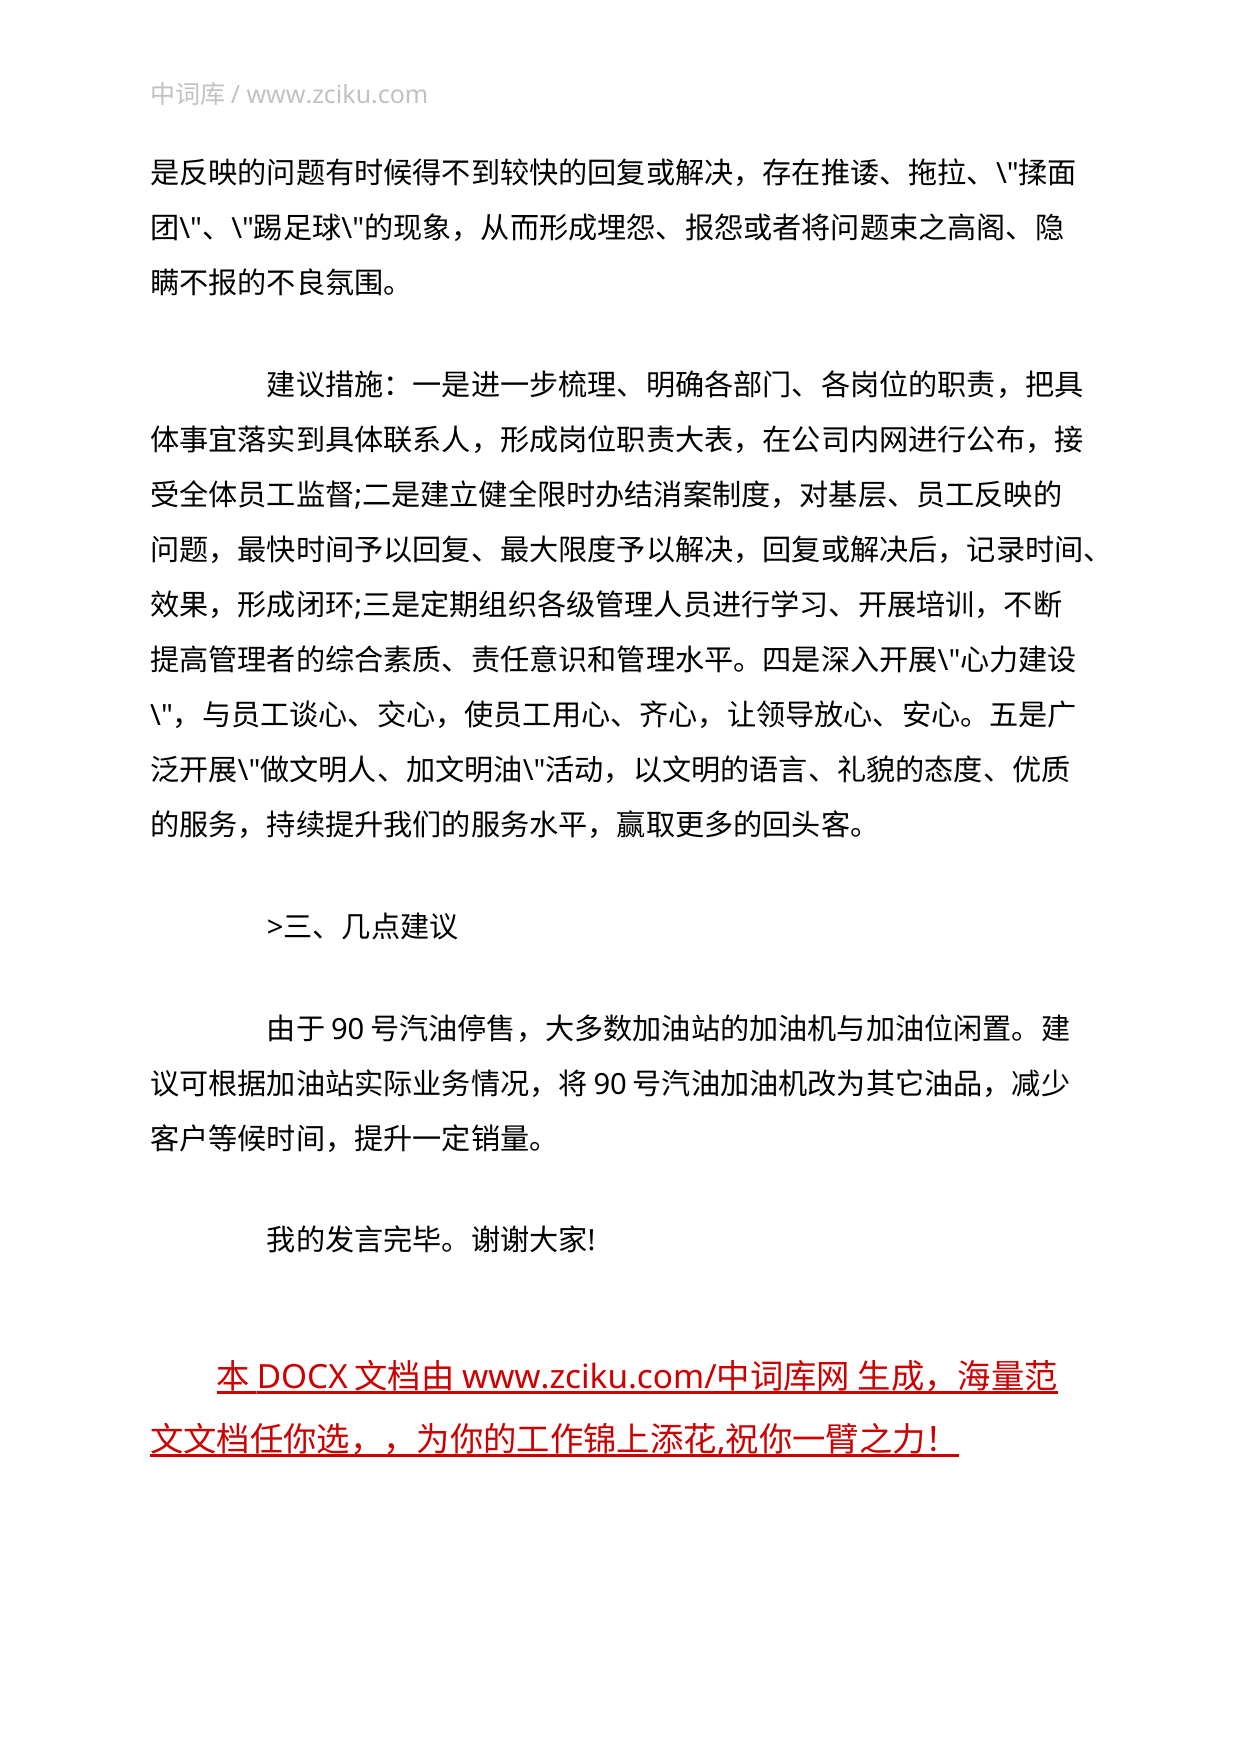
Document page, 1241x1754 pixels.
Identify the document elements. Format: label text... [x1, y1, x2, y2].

text 由于90号汽油停售，大多数加油站的加油机与加油位闲置。建议可根据加油站实际业务情况，将90号汽油加油机改为其它油品，减少客户等候时间，提升一定销量。 [150, 1005, 1090, 1157]
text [150, 150, 1090, 302]
text >三、几点建议 [150, 903, 1090, 946]
text 建议措施：一是进一步梳理、明确各部门、各岗位的职责，把具体事宜落实到具体联系人，形成岗位职责大表，在公司内网进行公布，接受全体员工监督;二是建立健全限时办结消案制度，对基层、员工反映的问题，最快时间予以回复、最大限度予以解决，回复或解决后，记录时间、效果，形成闭环;三是定期组织各级管理人员进行学习、开展培训，不断提高管理者的综合素质、责任意识和管理水平。四是深入开展\"心力建设\"，与员工谈心、交心，使员工用心、齐心，让领导放心、安心。五是广泛开展\"做文明人、加文明油\"活动，以文明的语言、礼貌的态度、优质的服务，持续提升我们的服务水平，赢取更多的回头客。 [150, 362, 1090, 844]
text 我的发言完毕。谢谢大家! [150, 1217, 1090, 1259]
text 本DOCX文档由 www.zciku.com/中词库网 生成，海量范文文档任你选，，为你的工作锦上添花,祝你一臂之力！ [150, 1350, 1090, 1461]
